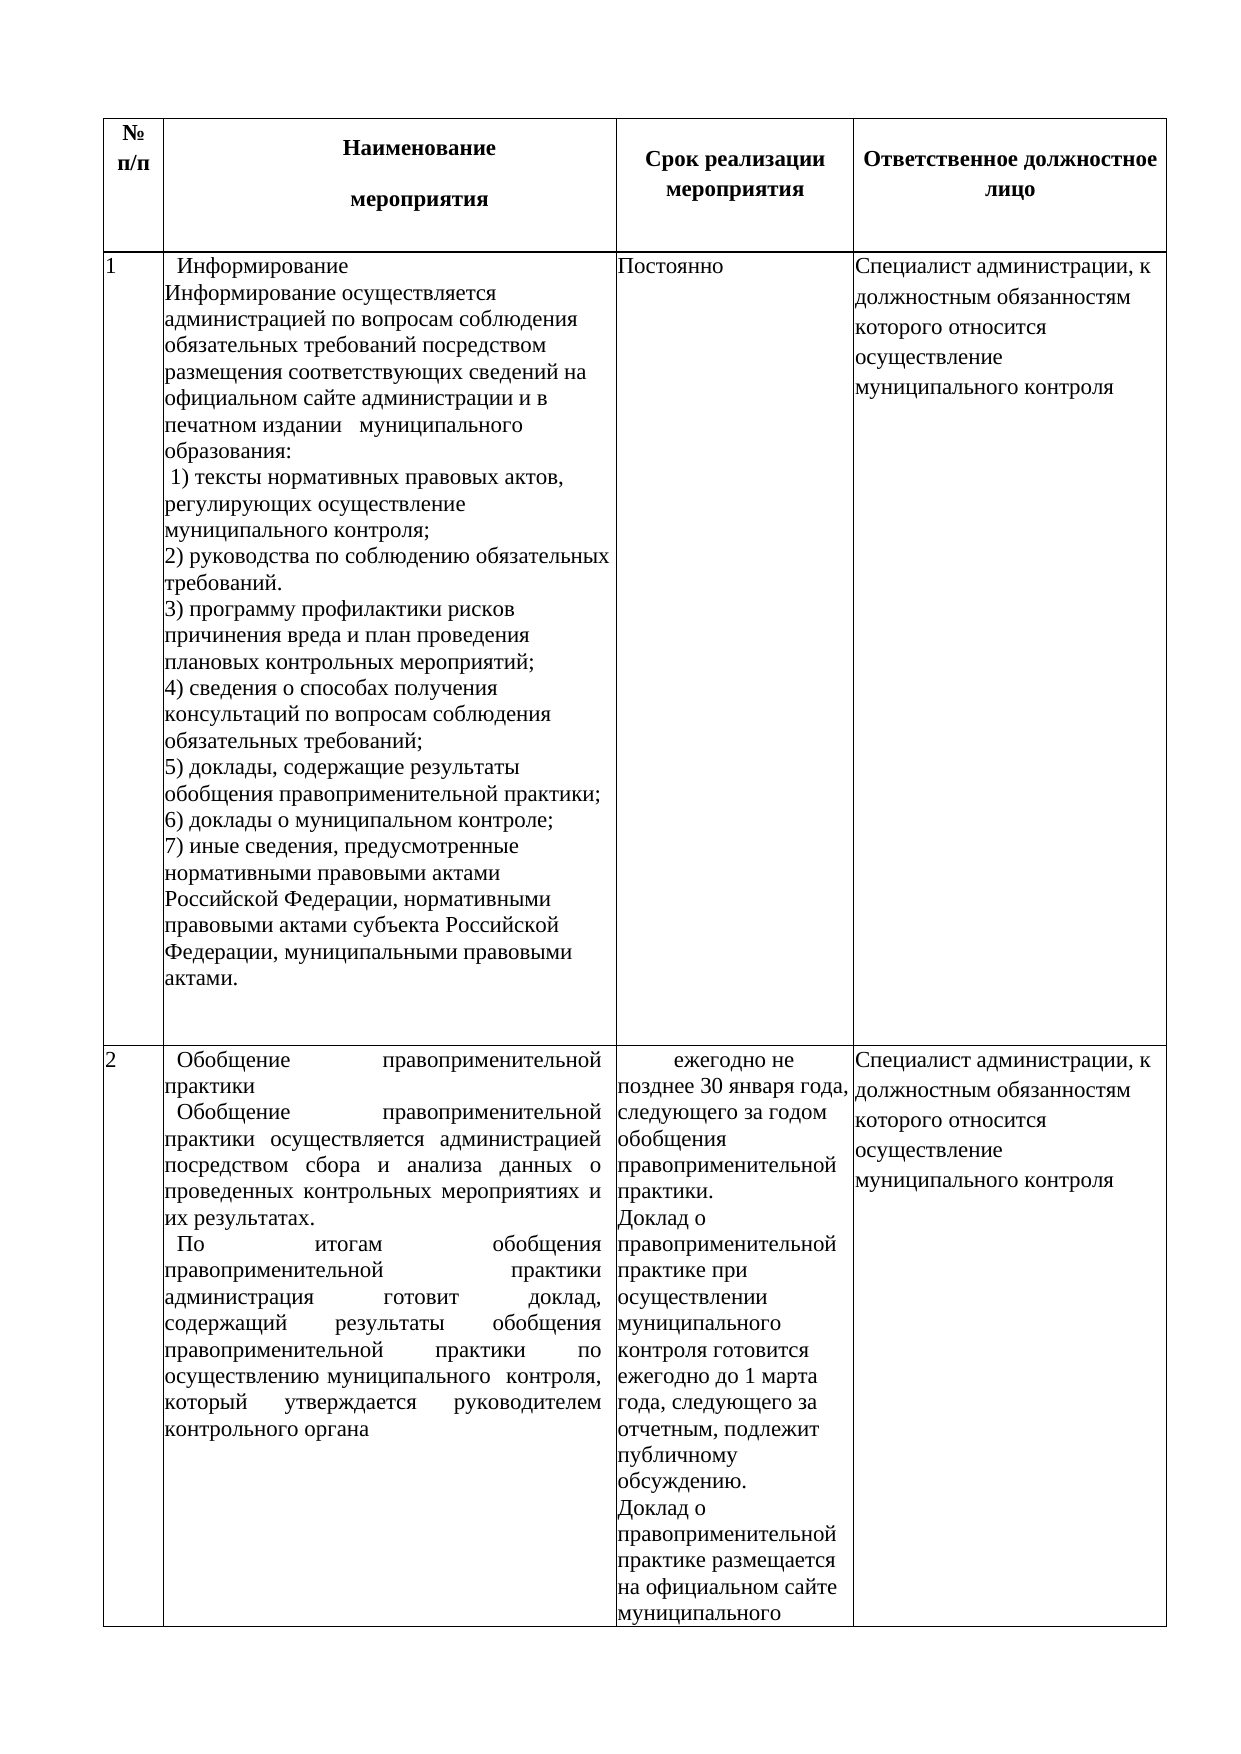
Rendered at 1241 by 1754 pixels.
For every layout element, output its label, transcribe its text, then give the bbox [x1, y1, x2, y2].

table_header Ответственное должностное лицо [854, 119, 1166, 251]
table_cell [854, 1046, 1166, 1626]
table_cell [617, 1046, 853, 1626]
table_cell Постоянно [617, 253, 853, 1045]
table_cell Информирование Информирование осуществляется администрацией по вопросам соблюдения обязательных требований посредством размещения соответствующих сведений на официальном сайте администрации и в печатном издании муниципального образования: 1) тексты нормативных правовых актов, регулирующих осуществление муниципального контроля; 2) руководства по соблюдению обязательных требований. 3) программу профилактики рисков причинения вреда и план проведения плановых контрольных мероприятий; 4) сведения о способах получения консультаций по вопросам соблюдения обязательных требований; 5) доклады, содержащие результаты обобщения правоприменительной практики; 6) доклады о муниципальном контроле; 7) иные сведения, предусмотренные нормативными правовыми актами Российской Федерации, нормативными правовыми актами субъекта Российской Федерации, муниципальными правовыми актами. [164, 253, 616, 1045]
table_header Наименование мероприятия [164, 119, 616, 251]
table_cell Специалист администрации, к должностным обязанностям которого относится осуществление муниципального контроля [854, 253, 1166, 1045]
table_cell 2 [104, 1046, 163, 1626]
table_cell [164, 1046, 616, 1626]
table_header № п/п [104, 119, 163, 251]
table_cell 1 [104, 253, 163, 1045]
table_header Срок реализации мероприятия [617, 119, 853, 251]
